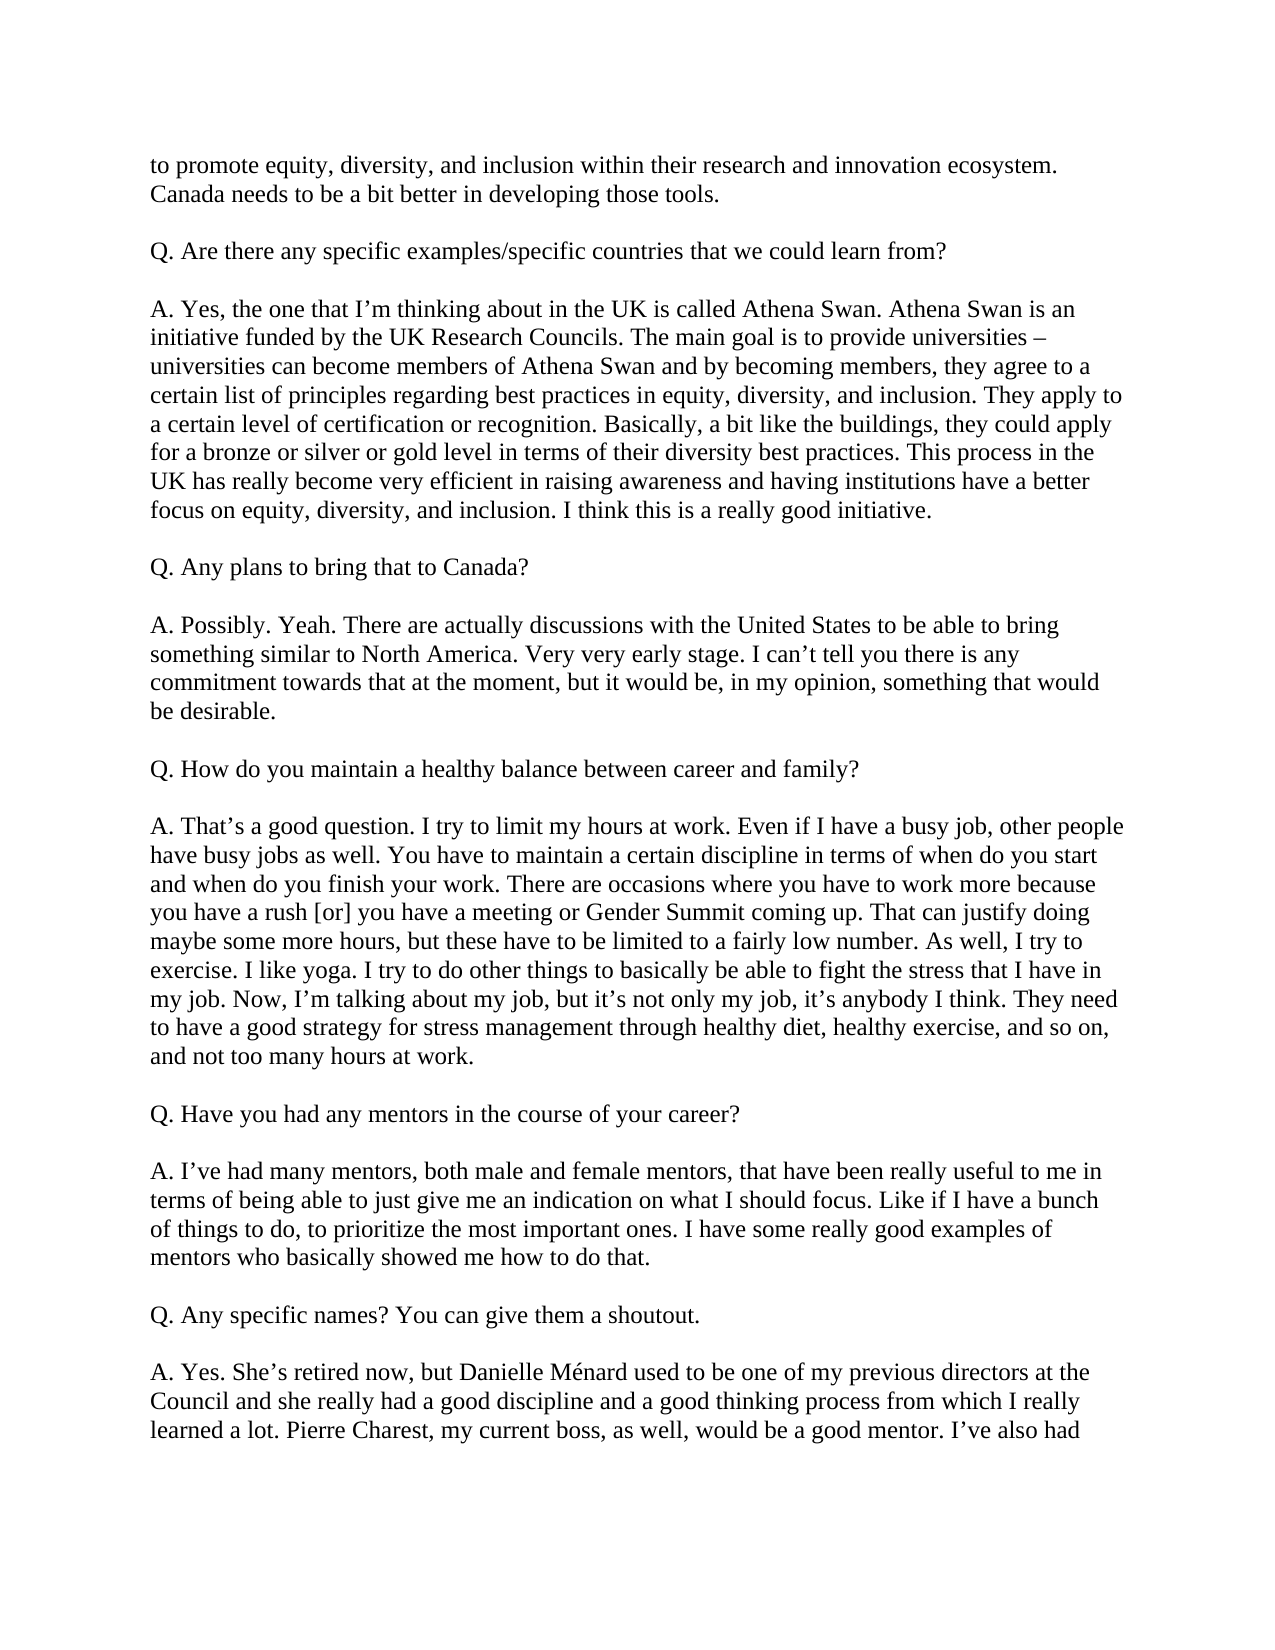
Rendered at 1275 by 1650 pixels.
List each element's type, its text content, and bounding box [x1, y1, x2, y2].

text Q. Any specific names? You can give them a shoutout. [150, 1300, 1125, 1329]
text Q. Are there any specific examples/specific countries that we could learn from? [150, 236, 1125, 265]
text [150, 150, 1125, 207]
text A. Possibly. Yeah. There are actually discussions with the United States to be able to bring something similar to North America. Very very early stage. I can’t tell you there is any commitment towards that at the moment, but it would be, in my opinion, something that would be desirable. [150, 610, 1125, 725]
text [150, 1357, 1125, 1444]
text A. Yes, the one that I’m thinking about in the UK is called Athena Swan. Athena Swan is an initiative funded by the UK Research Councils. The main goal is to provide universities – universities can become members of Athena Swan and by becoming members, they agree to a certain list of principles regarding best practices in equity, diversity, and inclusion. They apply to a certain level of certification or recognition. Basically, a bit like the buildings, they could apply for a bronze or silver or gold level in terms of their diversity best practices. This process in the UK has really become very efficient in raising awareness and having institutions have a better focus on equity, diversity, and inclusion. I think this is a really good initiative. [150, 294, 1125, 524]
text A. I’ve had many mentors, both male and female mentors, that have been really useful to me in terms of being able to just give me an indication on what I should focus. Like if I have a bunch of things to do, to prioritize the most important ones. I have some really good examples of mentors who basically showed me how to do that. [150, 1156, 1125, 1271]
text Q. Have you had any mentors in the course of your career? [150, 1099, 1125, 1127]
text Q. How do you maintain a healthy balance between career and family? [150, 754, 1125, 782]
text A. That’s a good question. I try to limit my hours at work. Even if I have a busy job, other people have busy jobs as well. You have to maintain a certain discipline in terms of when do you start and when do you finish your work. There are occasions where you have to work more because you have a rush [or] you have a meeting or Gender Summit coming up. That can justify doing maybe some more hours, but these have to be limited to a fairly low number. As well, I try to exercise. I like yoga. I try to do other things to basically be able to fight the stress that I have in my job. Now, I’m talking about my job, but it’s not only my job, it’s anybody I think. They need to have a good strategy for stress management through healthy diet, healthy exercise, and so on, and not too many hours at work. [150, 811, 1125, 1070]
text Q. Any plans to bring that to Canada? [150, 552, 1125, 581]
